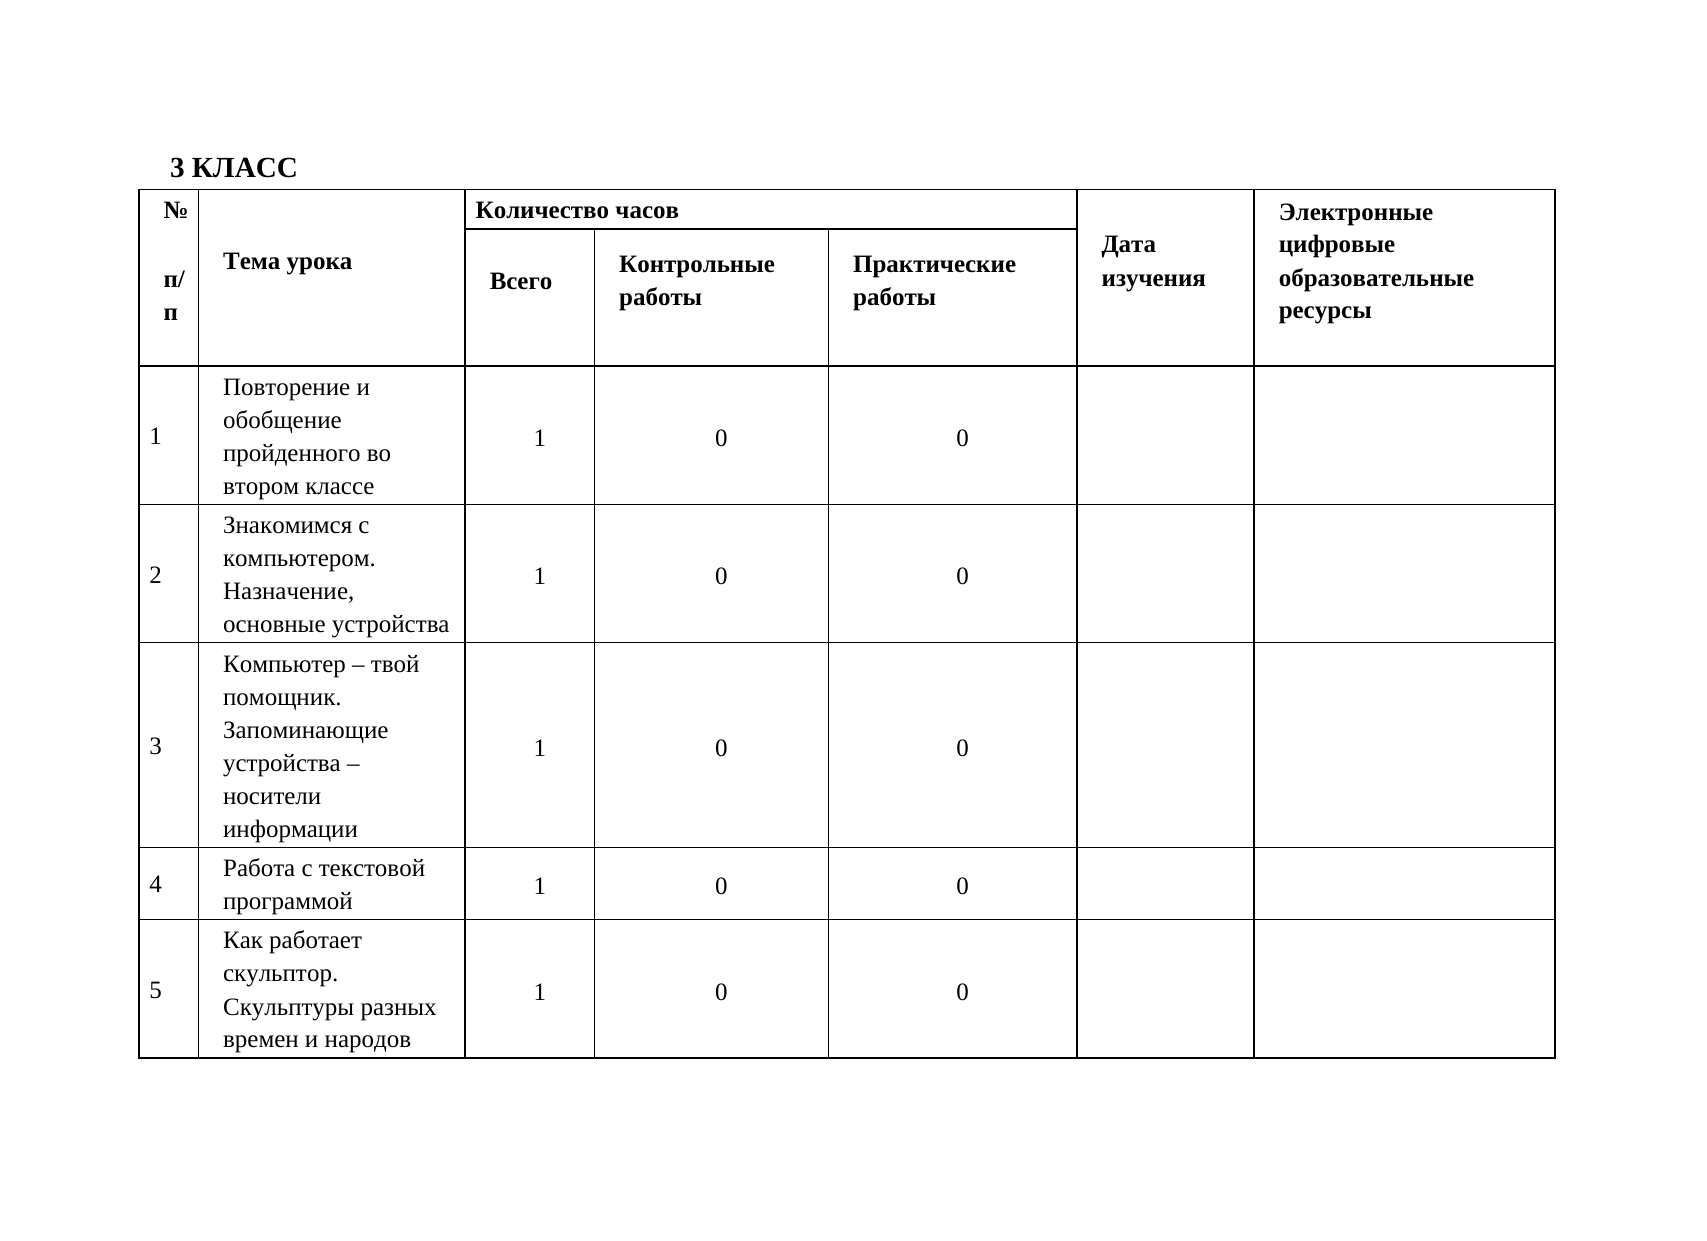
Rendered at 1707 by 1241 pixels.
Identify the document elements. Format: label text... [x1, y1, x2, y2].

table_cell 1 [466, 643, 594, 846]
table_header Количество часов [466, 190, 1076, 228]
table_cell [1078, 367, 1253, 503]
table_cell 0 [595, 367, 828, 503]
table_cell Практические работы [829, 230, 1076, 365]
table_cell 1 [140, 367, 198, 503]
table_cell 0 [595, 643, 828, 846]
table_cell [1255, 643, 1554, 846]
table_cell 0 [829, 848, 1076, 919]
table_cell 5 [140, 920, 198, 1057]
table_cell [1078, 505, 1253, 642]
text 3 КЛАСС [162, 150, 1557, 183]
table_cell Всего [466, 230, 594, 365]
table_header Электронные цифровые образовательные ресурсы [1255, 190, 1554, 365]
table_cell 0 [829, 367, 1076, 503]
table_cell [1255, 848, 1554, 919]
table_cell [1078, 643, 1253, 846]
table_cell [1255, 367, 1554, 503]
table_cell Повторение и обобщение пройденного во втором классе [199, 367, 464, 503]
table_cell 1 [466, 848, 594, 919]
table_cell 0 [829, 505, 1076, 642]
table_header Тема урока [199, 190, 464, 365]
table_cell Работа с текстовой программой [199, 848, 464, 919]
table_cell 4 [140, 848, 198, 919]
table_cell 0 [595, 920, 828, 1057]
table_cell 1 [466, 367, 594, 503]
table_cell [1078, 848, 1253, 919]
table_cell Контрольные работы [595, 230, 828, 365]
table_cell 1 [466, 920, 594, 1057]
table_cell 0 [829, 643, 1076, 846]
table_cell Компьютер – твой помощник. Запоминающие устройства – носители информации [199, 643, 464, 846]
table_cell [1078, 920, 1253, 1057]
table_header № п/п [140, 190, 198, 365]
table_cell [1255, 920, 1554, 1057]
table_cell [1255, 505, 1554, 642]
table_header Дата изучения [1078, 190, 1253, 365]
table_cell 0 [595, 505, 828, 642]
table_cell 2 [140, 505, 198, 642]
table_cell 1 [466, 505, 594, 642]
table_cell 0 [595, 848, 828, 919]
table_cell 0 [829, 920, 1076, 1057]
table_cell Знакомимся с компьютером. Назначение, основные устройства [199, 505, 464, 642]
table_cell 3 [140, 643, 198, 846]
table_cell Как работает скульптор. Скульптуры разных времен и народов [199, 920, 464, 1057]
